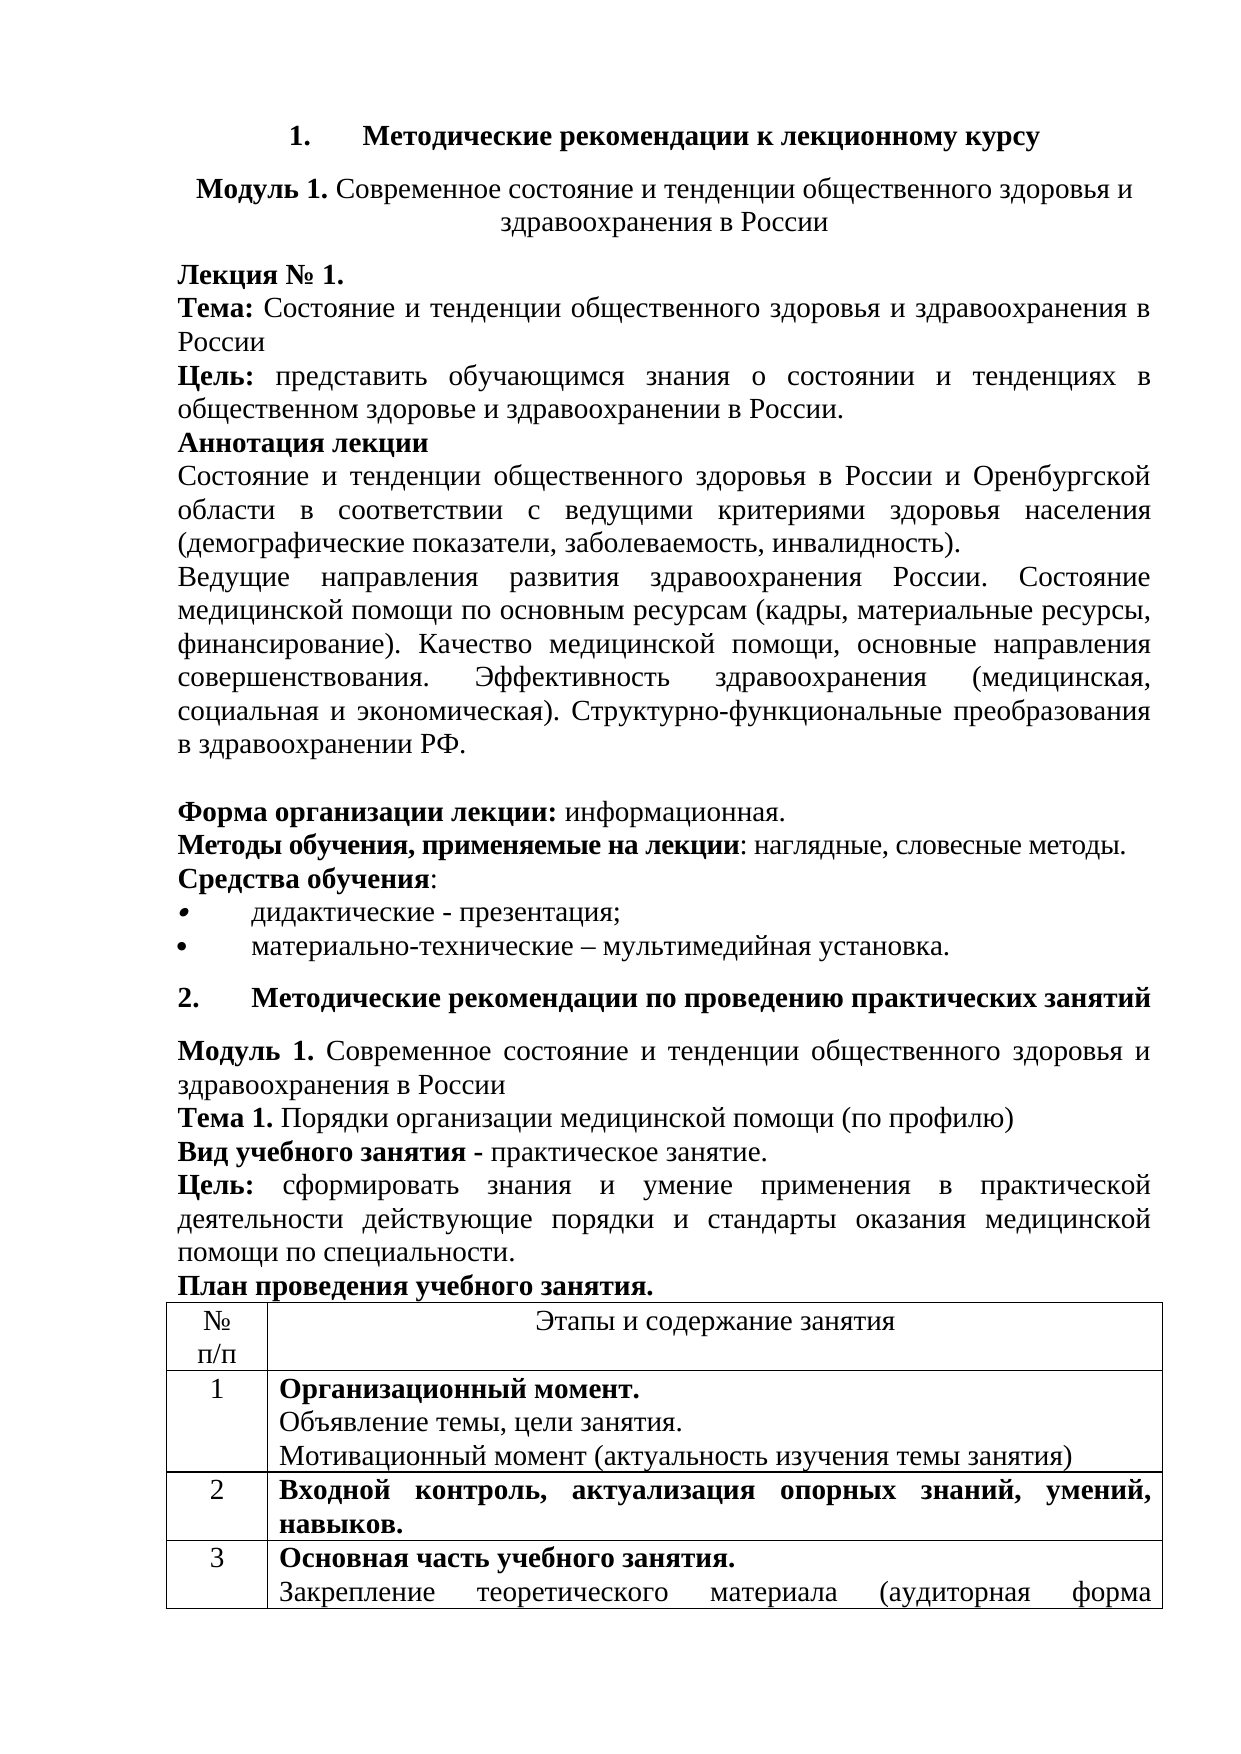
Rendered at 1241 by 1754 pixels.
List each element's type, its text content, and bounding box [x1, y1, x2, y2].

text Вид учебного занятия - практическое занятие. [177, 1134, 1152, 1167]
list материально-технические – мультимедийная установка. [177, 928, 1152, 961]
text Лекция № 1. [177, 257, 1152, 291]
list дидактические - презентация; [177, 894, 1152, 928]
text Цель: представить обучающимся знания о состоянии и тенденциях в общественном здоровье и здравоохранении в России. [177, 358, 1152, 425]
text Форма организации лекции: информационная. [177, 794, 1152, 827]
table_header Этапы и содержание занятия [268, 1303, 1162, 1370]
list Методические рекомендации к лекционному курсу [177, 118, 1152, 152]
list Методические рекомендации по проведению практических занятий [177, 981, 1152, 1014]
text Ведущие направления развития здравоохранения России. Состояние медицинской помощи по основным ресурсам (кадры, материальные ресурсы, финансирование). Качество медицинской помощи, основные направления совершенствования. Эффективность здравоохранения (медицинская, социальная и экономическая). Структурно-функциональные преобразования в здравоохранении РФ. [177, 559, 1152, 760]
text Тема 1. Порядки организации медицинской помощи (по профилю) [177, 1100, 1152, 1134]
text План проведения учебного занятия. [177, 1268, 1152, 1302]
table_cell 2 [167, 1473, 267, 1539]
table_cell Входной контроль, актуализация опорных знаний, умений, навыков. [268, 1473, 1162, 1539]
table_header № п/п [167, 1303, 267, 1370]
table_cell 3 [167, 1541, 267, 1608]
table_cell Организационный момент. Объявление темы, цели занятия. Мотивационный момент (актуальность изучения темы занятия) [268, 1371, 1162, 1471]
table_cell 1 [167, 1371, 267, 1471]
text Методы обучения, применяемые на лекции: наглядные, словесные методы. [177, 827, 1152, 861]
list Модуль 1. Современное состояние и тенденции общественного здоровья и здравоохранения в России [177, 171, 1152, 238]
text Состояние и тенденции общественного здоровья в России и Оренбургской области в соответствии с ведущими критериями здоровья населения (демографические показатели, заболеваемость, инвалидность). [177, 458, 1152, 559]
text Модуль 1. Современное состояние и тенденции общественного здоровья и здравоохранения в России [177, 1033, 1152, 1100]
text Цель: сформировать знания и умение применения в практической деятельности действующие порядки и стандарты оказания медицинской помощи по специальности. [177, 1167, 1152, 1268]
text Аннотация лекции [177, 425, 1152, 458]
text Тема: Состояние и тенденции общественного здоровья и здравоохранения в России [177, 291, 1152, 358]
text Средства обучения: [177, 861, 1152, 894]
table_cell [268, 1541, 1162, 1608]
